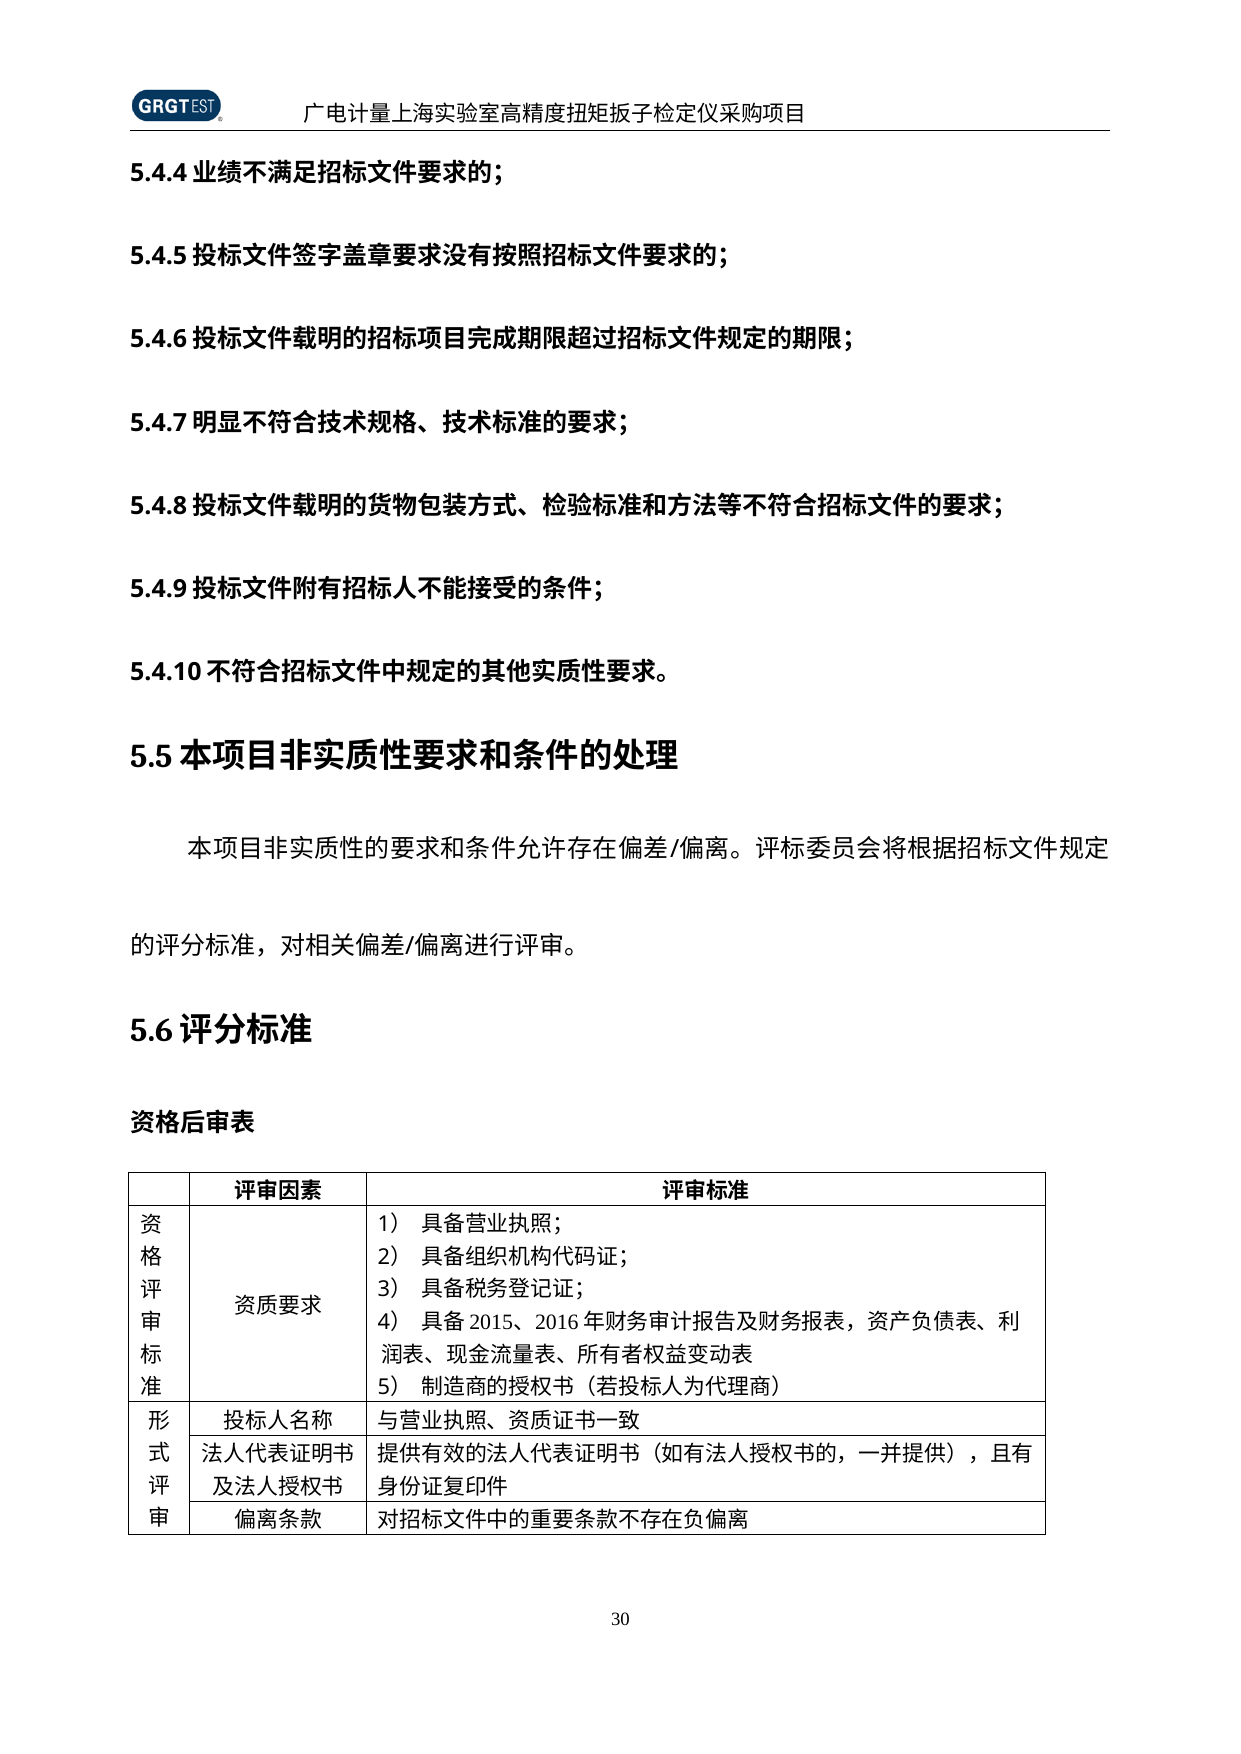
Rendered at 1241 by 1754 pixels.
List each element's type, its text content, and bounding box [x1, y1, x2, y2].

text 5.4.10不符合招标文件中规定的其他实质性要求。 [130, 637, 1110, 702]
text 5.4.9投标文件附有招标人不能接受的条件； [130, 554, 1110, 619]
text 5.4.4业绩不满足招标文件要求的； [130, 138, 1110, 203]
table_cell 资质要求 [190, 1206, 366, 1401]
table_cell 偏离条款 [190, 1502, 366, 1534]
table_cell 与营业执照、资质证书一致 [367, 1402, 1045, 1435]
text 5.4.5投标文件签字盖章要求没有按照招标文件要求的； [130, 221, 1110, 286]
table_header [129, 1173, 189, 1205]
text 5.4.8投标文件载明的货物包装方式、检验标准和方法等不符合招标文件的要求； [130, 471, 1110, 536]
text 5.4.7明显不符合技术规格、技术标准的要求； [130, 388, 1110, 453]
table_cell 对招标文件中的重要条款不存在负偏离 [367, 1502, 1045, 1534]
table_header 评审因素 [190, 1173, 366, 1205]
subtitle 5.5本项目非实质性要求和条件的处理 [130, 720, 1110, 785]
picture [129, 88, 224, 122]
table_cell 法人代表证明书及法人授权书 [190, 1436, 366, 1501]
table_cell 形式评审标准 [129, 1402, 189, 1534]
table_header 评审标准 [367, 1173, 1045, 1205]
text 5.4.6投标文件载明的招标项目完成期限超过招标文件规定的期限； [130, 304, 1110, 369]
text 本项目非实质性的要求和条件允许存在偏差/偏离。评标委员会将根据招标文件规定的评分标准，对相关偏差/偏离进行评审。 [130, 814, 1110, 976]
subtitle 5.6评分标准 [130, 994, 1110, 1059]
table_cell 资格评审标准 [129, 1206, 189, 1401]
text 资格后审表 [130, 1088, 1110, 1153]
table_cell 提供有效的法人代表证明书（如有法人授权书的，一并提供），且有身份证复印件 [367, 1436, 1045, 1501]
table_cell 具备营业执照； 具备组织机构代码证； 具备税务登记证； 具备2015、2016年财务审计报告及财务报表，资产负债表、利润表、现金流量表、所有者权益变动表 制造商的授权书（若投标人为代理商） [367, 1206, 1045, 1401]
table_cell 投标人名称 [190, 1402, 366, 1435]
